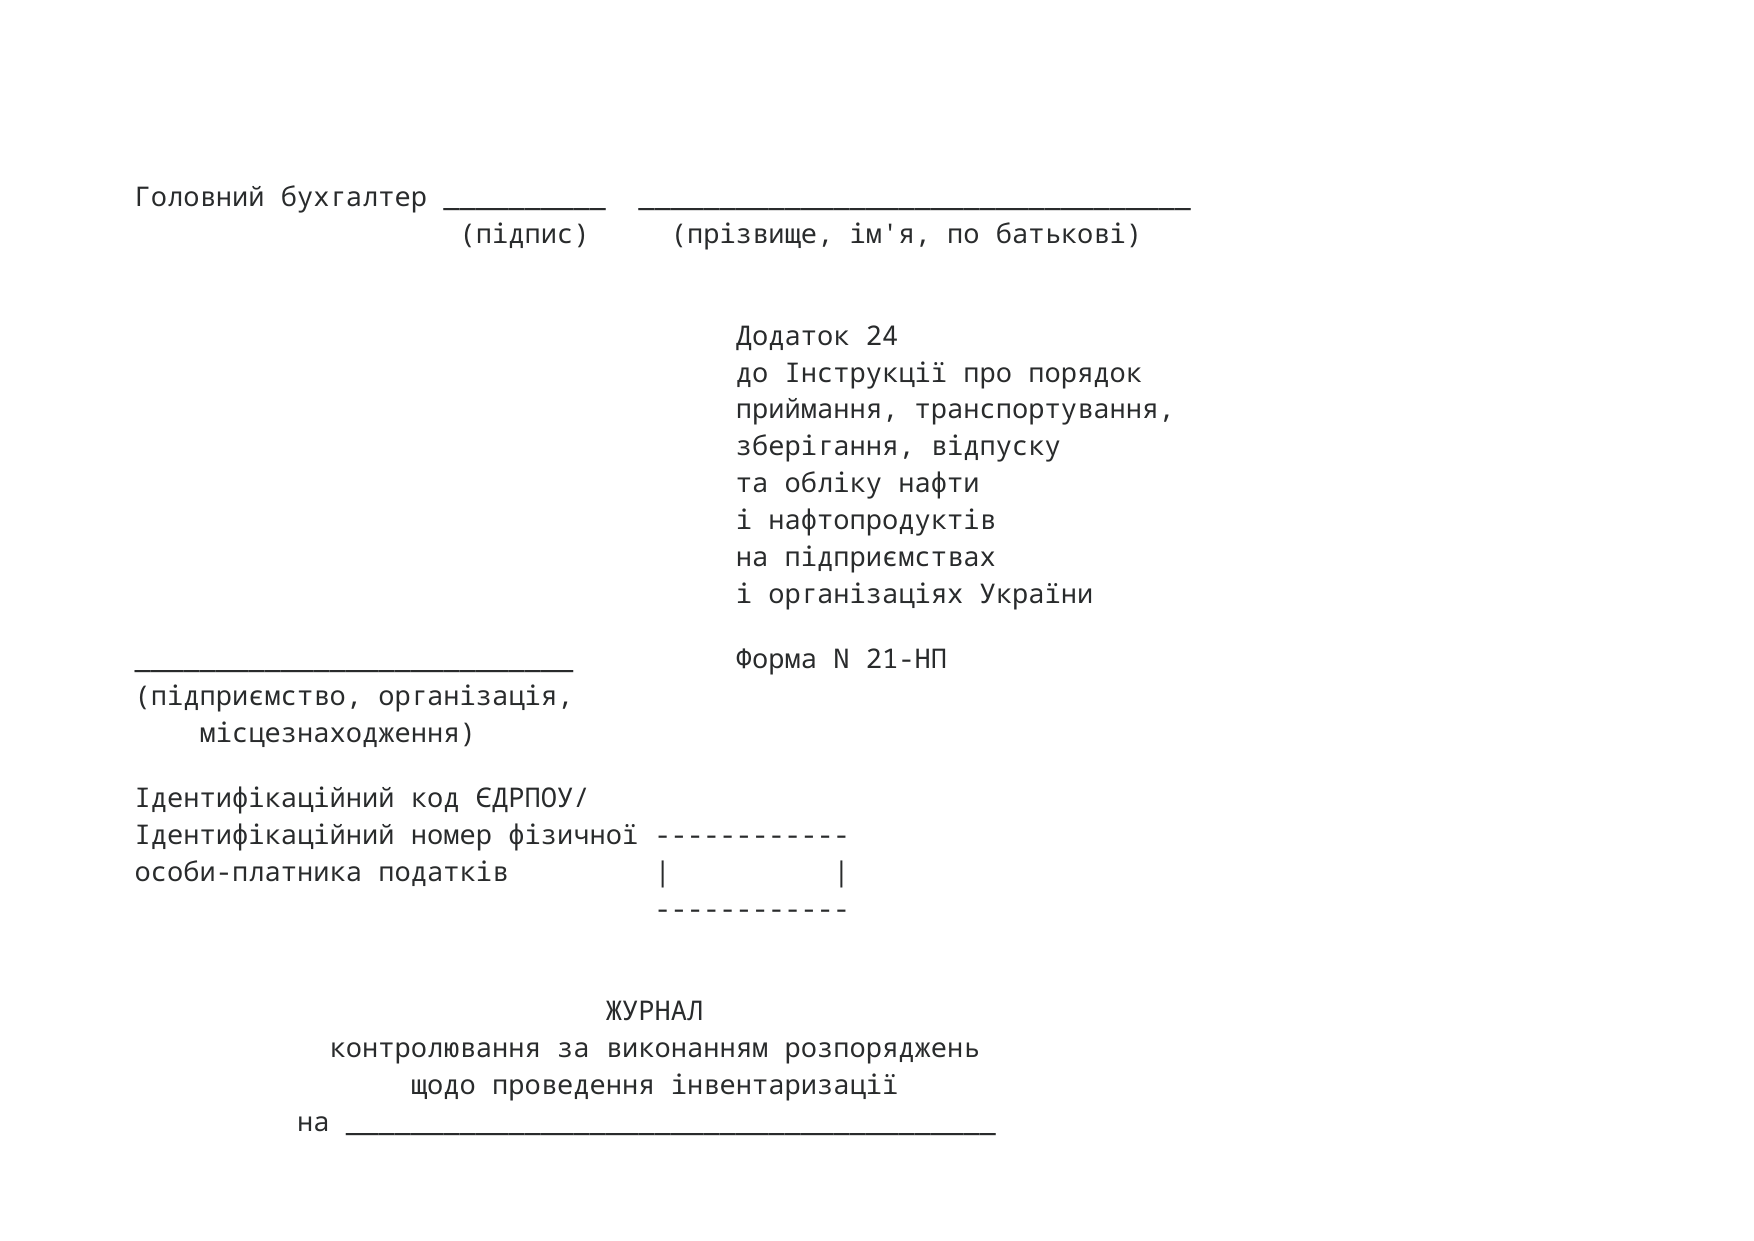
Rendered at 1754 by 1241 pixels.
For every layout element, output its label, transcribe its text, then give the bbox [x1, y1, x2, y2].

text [118, 992, 1636, 1139]
text Додаток 24 до Інструкції про порядок приймання, транспортування, зберігання, відпуску та обліку нафти і нафтопродуктів на підприємствах і організаціях України [118, 316, 1636, 640]
text ------------ [118, 889, 1636, 992]
text особи-платника податків | | [118, 852, 1636, 889]
text Ідентифікаційний код ЄДРПОУ/ Ідентифікаційний номер фізичної ------------ [118, 779, 1636, 852]
text Головний бухгалтер __________ __________________________________ (підпис) (прізвище, ім'я, по батькові) [118, 177, 1636, 316]
text ___________________________ Форма N 21-НП (підприємство, організація, місцезнаходження) [118, 640, 1636, 779]
